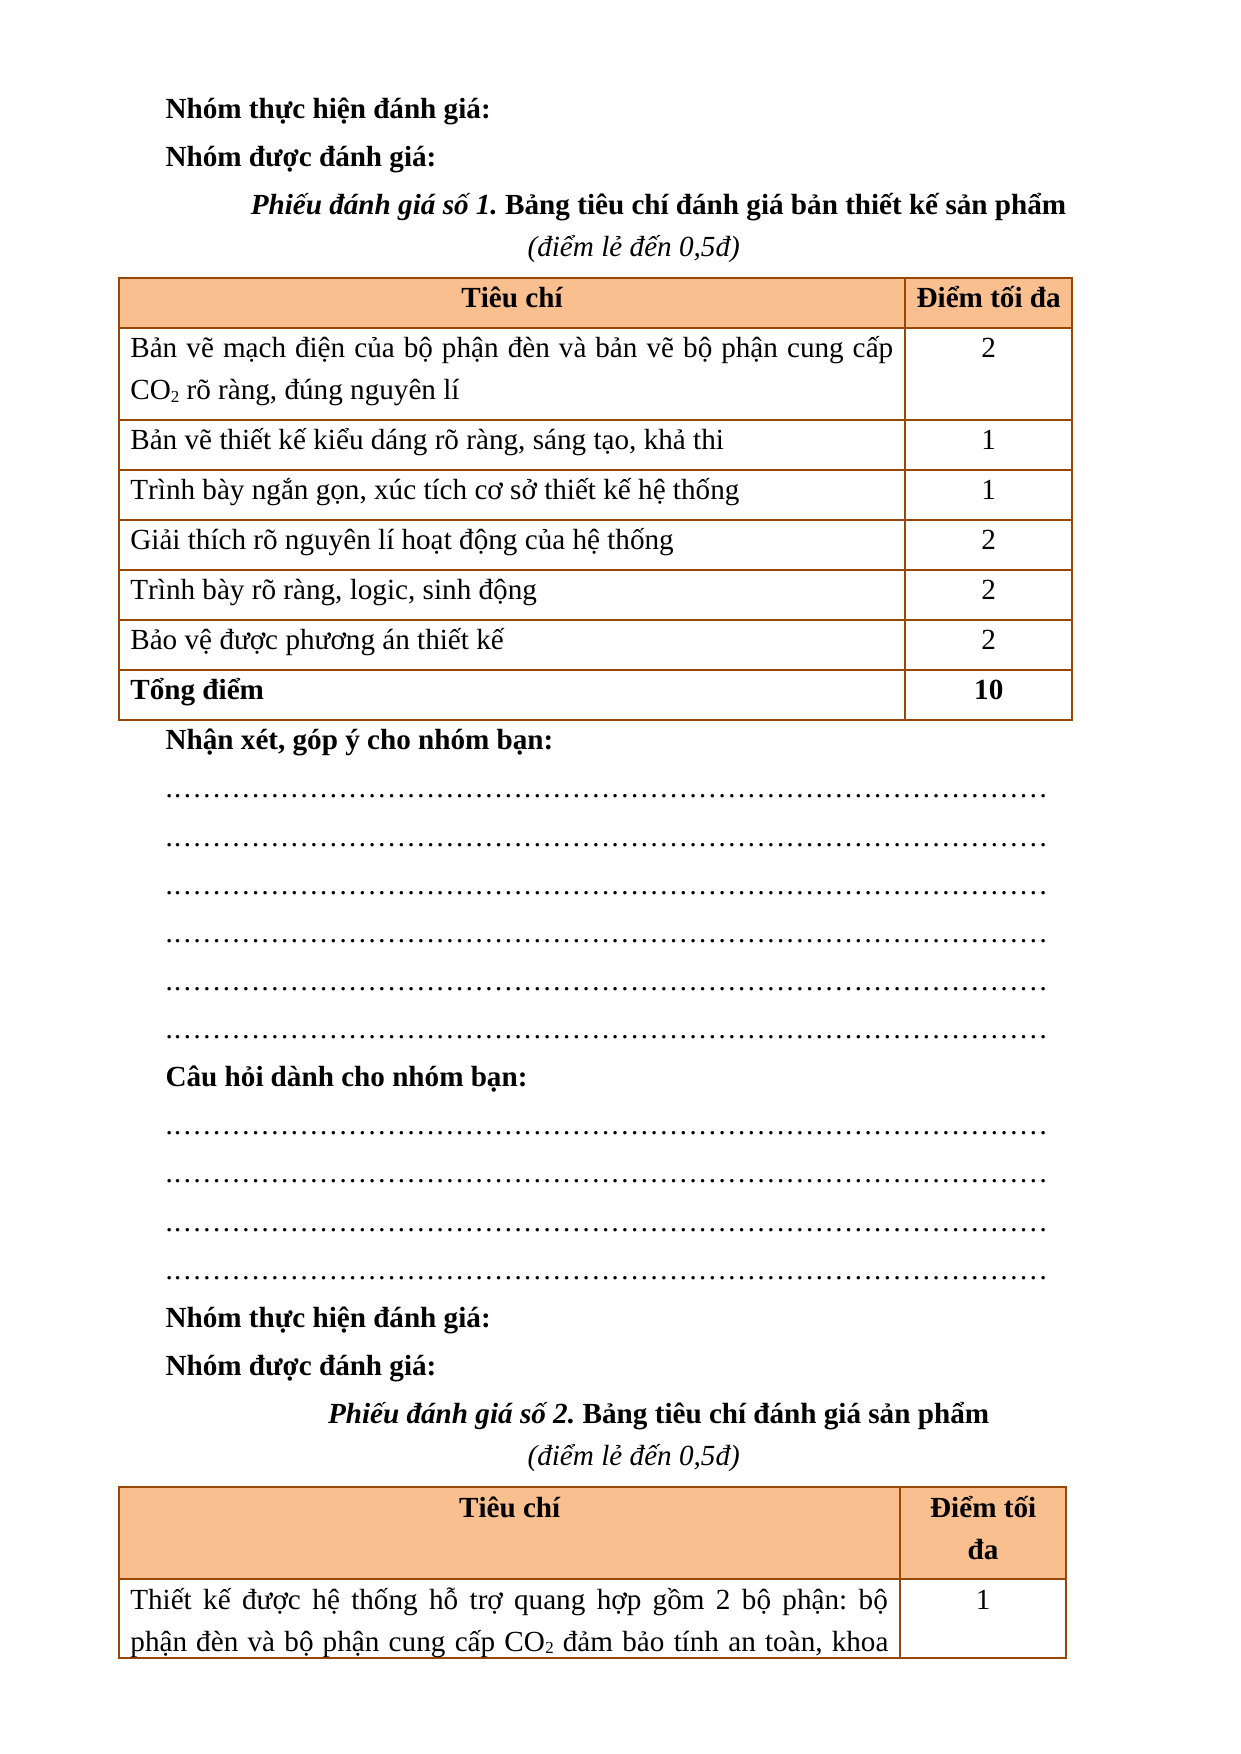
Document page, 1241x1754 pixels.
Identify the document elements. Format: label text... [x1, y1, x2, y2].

table_cell 2 [906, 621, 1071, 669]
text Nhóm thực hiện đánh giá: [118, 91, 1152, 124]
text Nhóm thực hiện đánh giá: [118, 1300, 1152, 1333]
table_cell 1 [906, 421, 1071, 469]
text .……………………………………………………………………………… [118, 771, 1152, 804]
table_header Điểm tối đa [901, 1488, 1065, 1578]
table_cell 10 [906, 671, 1071, 719]
table_header Tiêu chí [120, 279, 904, 327]
text Nhóm được đánh giá: [118, 1348, 1152, 1382]
text .……………………………………………………………………………… [118, 1252, 1152, 1285]
table_cell 2 [906, 571, 1071, 619]
text .……………………………………………………………………………… [118, 867, 1152, 900]
text .……………………………………………………………………………… [118, 1107, 1152, 1141]
table_header Điểm tối đa [906, 279, 1071, 327]
table_cell Tổng điểm [120, 671, 904, 719]
text Nhóm được đánh giá: [118, 139, 1152, 172]
text Nhận xét, góp ý cho nhóm bạn: [118, 722, 1152, 756]
text .……………………………………………………………………………… [118, 1156, 1152, 1189]
text .……………………………………………………………………………… [118, 963, 1152, 997]
table_cell Trình bày rõ ràng, logic, sinh động [120, 571, 904, 619]
table_header Tiêu chí [120, 1488, 899, 1578]
text .……………………………………………………………………………… [118, 819, 1152, 852]
table_cell Bản vẽ thiết kế kiểu dáng rõ ràng, sáng tạo, khả thi [120, 421, 904, 469]
table_cell 1 [901, 1580, 1065, 1657]
table_cell 2 [906, 329, 1071, 419]
table_cell Bảo vệ được phương án thiết kế [120, 621, 904, 669]
table_cell Bản vẽ mạch điện của bộ phận đèn và bản vẽ bộ phận cung cấp CO2 rõ ràng, đúng nguyên lí [120, 329, 904, 419]
table_cell Giải thích rõ nguyên lí hoạt động của hệ thống [120, 521, 904, 569]
text Câu hỏi dành cho nhóm bạn: [118, 1059, 1152, 1093]
text .……………………………………………………………………………… [118, 1204, 1152, 1237]
table_cell Trình bày ngắn gọn, xúc tích cơ sở thiết kế hệ thống [120, 471, 904, 519]
table_cell 2 [906, 521, 1071, 569]
text .……………………………………………………………………………… [118, 1011, 1152, 1045]
text Phiếu đánh giá số 1. Bảng tiêu chí đánh giá bản thiết kế sản phẩm (điểm lẻ đến 0,5đ) [118, 187, 1152, 262]
text Phiếu đánh giá số 2. Bảng tiêu chí đánh giá sản phẩm (điểm lẻ đến 0,5đ) [118, 1396, 1152, 1472]
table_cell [120, 1580, 899, 1657]
text .……………………………………………………………………………… [118, 915, 1152, 948]
table_cell 1 [906, 471, 1071, 519]
